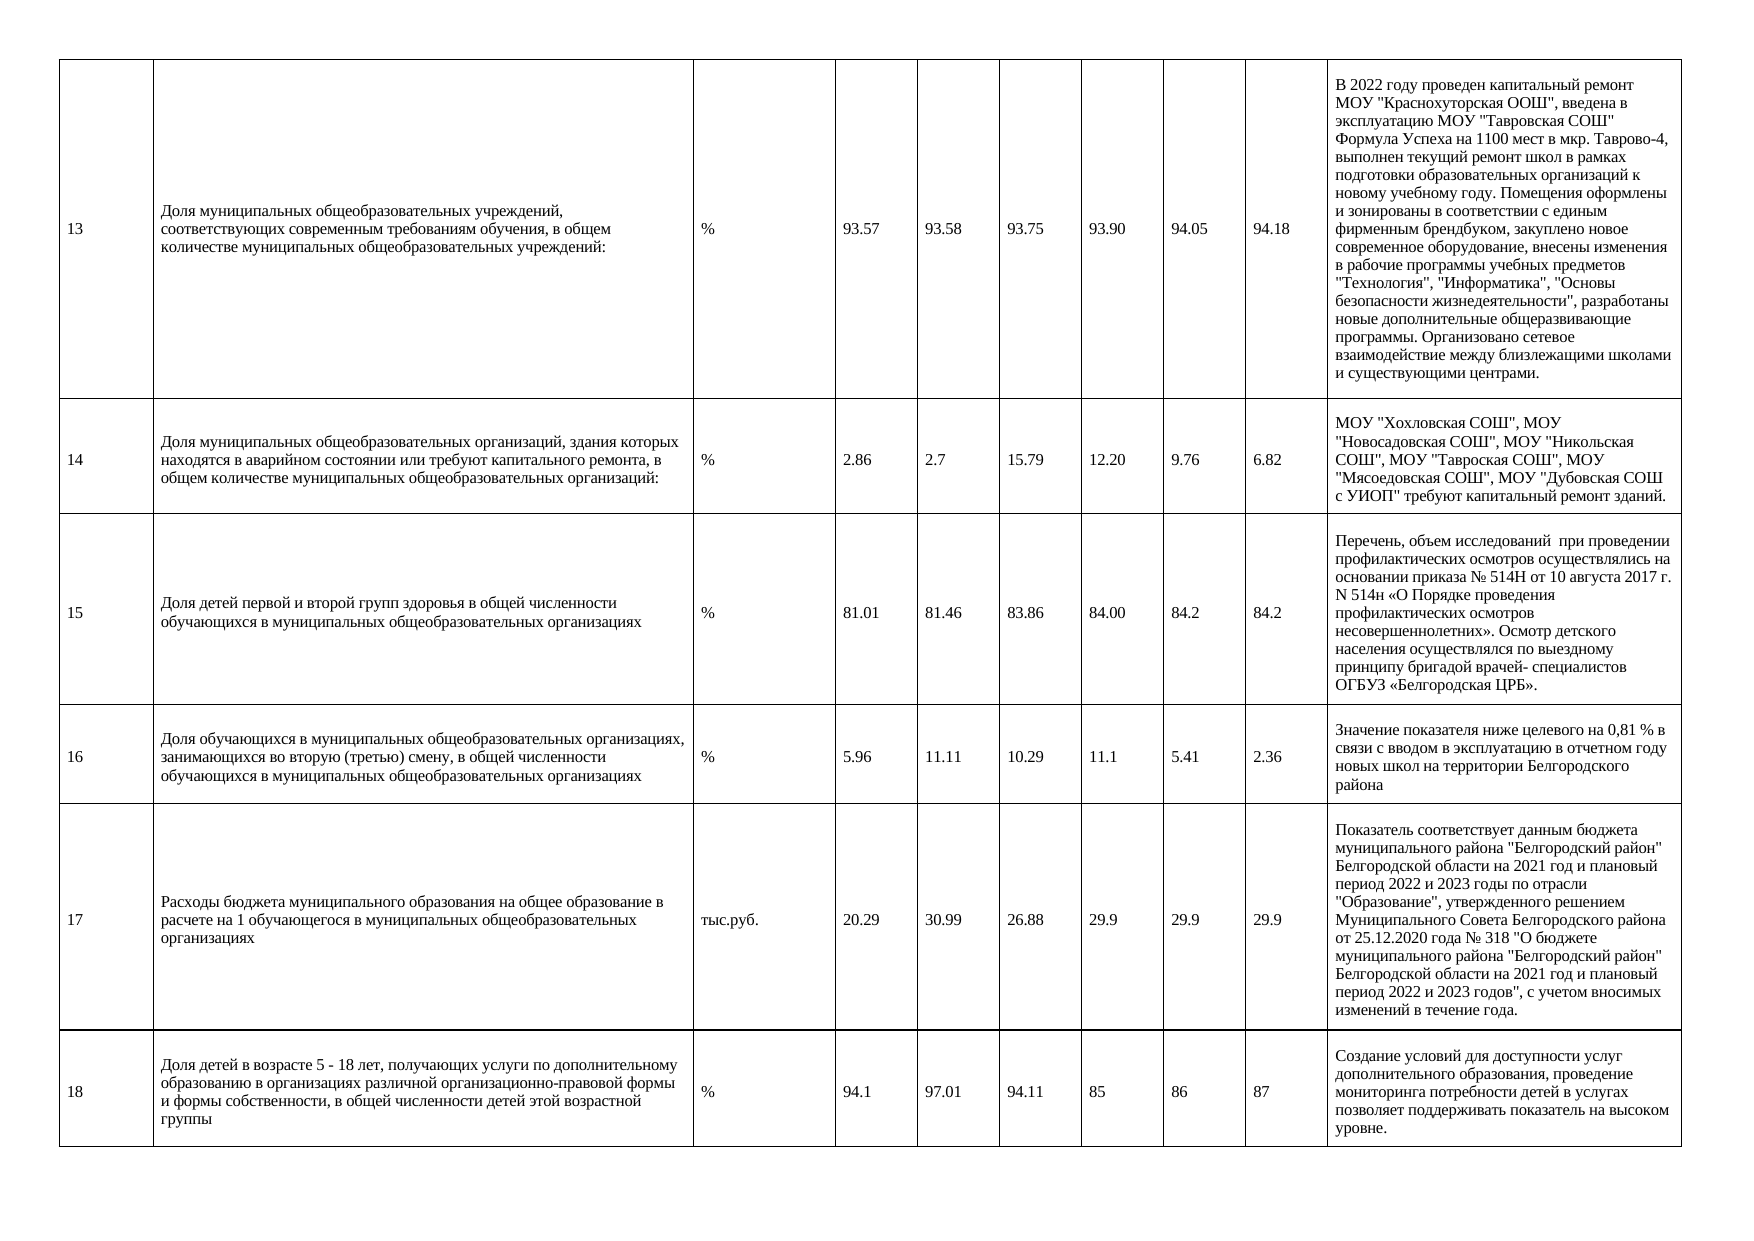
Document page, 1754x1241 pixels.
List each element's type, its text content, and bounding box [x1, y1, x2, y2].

table_cell 84.00 [1082, 514, 1163, 704]
table_cell % [694, 60, 835, 398]
table_cell 2.7 [918, 399, 999, 513]
table_cell 87 [1246, 1031, 1327, 1146]
table_cell 11.1 [1082, 705, 1163, 802]
table_cell 13 [60, 60, 153, 398]
table_cell 94.1 [836, 1031, 917, 1146]
table_cell 85 [1082, 1031, 1163, 1146]
table_cell 30.99 [918, 804, 999, 1029]
table_cell 94.18 [1246, 60, 1327, 398]
table_cell 81.46 [918, 514, 999, 704]
table_cell Значение показателя ниже целевого на 0,81 % в связи с вводом в эксплуатацию в отчетном году новых школ на территории Белгородского района [1328, 705, 1681, 802]
table_cell Доля детей в возрасте 5 - 18 лет, получающих услуги по дополнительному образованию в организациях различной организационно-правовой формы и формы собственности, в общей численности детей этой возрастной группы [154, 1031, 693, 1146]
table_cell 93.57 [836, 60, 917, 398]
table_cell 2.86 [836, 399, 917, 513]
table_cell 11.11 [918, 705, 999, 802]
table_cell В 2022 году проведен капитальный ремонт МОУ "Краснохуторская ООШ", введена в эксплуатацию МОУ "Тавровская СОШ" Формула Успеха на 1100 мест в мкр. Таврово-4, выполнен текущий ремонт школ в рамках подготовки образовательных организаций к новому учебному году. Помещения оформлены и зонированы в соответствии с единым фирменным брендбуком, закуплено новое современное оборудование, внесены изменения в рабочие программы учебных предметов "Технология", "Информатика", "Основы безопасности жизнедеятельности", разработаны новые дополнительные общеразвивающие программы. Организовано сетевое взаимодействие между близлежащими школами и существующими центрами. [1328, 60, 1681, 398]
table_cell 12.20 [1082, 399, 1163, 513]
table_cell Доля детей первой и второй групп здоровья в общей численности обучающихся в муниципальных общеобразовательных организациях [154, 514, 693, 704]
table_cell 14 [60, 399, 153, 513]
table_cell 5.41 [1164, 705, 1245, 802]
table_cell 26.88 [1000, 804, 1081, 1029]
table_cell [1682, 513, 1687, 704]
table_cell 83.86 [1000, 514, 1081, 704]
table_cell 29.9 [1246, 804, 1327, 1029]
table_cell 18 [60, 1031, 153, 1146]
table_cell 17 [60, 804, 153, 1029]
table_cell % [694, 1031, 835, 1146]
table_cell [1682, 229, 1687, 398]
table_cell [1682, 704, 1687, 802]
table_cell 84.2 [1246, 514, 1327, 704]
table_cell 93.58 [918, 60, 999, 398]
table_cell 93.90 [1082, 60, 1163, 398]
table_cell % [694, 399, 835, 513]
table_cell 29.9 [1082, 804, 1163, 1029]
table_cell Доля муниципальных общеобразовательных учреждений, соответствующих современным требованиям обучения, в общем количестве муниципальных общеобразовательных учреждений: [154, 60, 693, 398]
table_cell 2.36 [1246, 705, 1327, 802]
table_cell 81.01 [836, 514, 917, 704]
table_cell 16 [60, 705, 153, 802]
table_cell 94.05 [1164, 60, 1245, 398]
table_cell [1682, 1029, 1687, 1146]
table_cell Перечень, объем исследований при проведении профилактических осмотров осуществлялись на основании приказа № 514Н от 10 августа 2017 г. N 514н «О Порядке проведения профилактических осмотров несовершеннолетних». Осмотр детского населения осуществлялся по выездному принципу бригадой врачей- специалистов ОГБУЗ «Белгородская ЦРБ». [1328, 514, 1681, 704]
table_cell 9.76 [1164, 399, 1245, 513]
table_cell 86 [1164, 1031, 1245, 1146]
table_cell 20.29 [836, 804, 917, 1029]
table_cell Доля муниципальных общеобразовательных организаций, здания которых находятся в аварийном состоянии или требуют капитального ремонта, в общем количестве муниципальных общеобразовательных организаций: [154, 399, 693, 513]
table_cell 84.2 [1164, 514, 1245, 704]
table_cell [1682, 803, 1687, 1029]
table_cell 15 [60, 514, 153, 704]
table_cell 94.11 [1000, 1031, 1081, 1146]
table_cell 6.82 [1246, 399, 1327, 513]
table_cell 5.96 [836, 705, 917, 802]
table_cell Показатель соответствует данным бюджета муниципального района "Белгородский район" Белгородской области на 2021 год и плановый период 2022 и 2023 годы по отрасли "Образование", утвержденного решением Муниципального Совета Белгородского района от 25.12.2020 года № 318 "О бюджете муниципального района "Белгородский район" Белгородской области на 2021 год и плановый период 2022 и 2023 годов", с учетом вносимых изменений в течение года. [1328, 804, 1681, 1029]
table_cell % [694, 705, 835, 802]
table_cell Расходы бюджета муниципального образования на общее образование в расчете на 1 обучающегося в муниципальных общеобразовательных организациях [154, 804, 693, 1029]
table_cell Создание условий для доступности услуг дополнительного образования, проведение мониторинга потребности детей в услугах позволяет поддерживать показатель на высоком уровне. [1328, 1031, 1681, 1146]
table_cell 29.9 [1164, 804, 1245, 1029]
table_cell МОУ "Хохловская СОШ", МОУ "Новосадовская СОШ", МОУ "Никольская СОШ", МОУ "Тавроская СОШ", МОУ "Мясоедовская СОШ", МОУ "Дубовская СОШ с УИОП" требуют капитальный ремонт зданий. [1328, 399, 1681, 513]
table_cell тыс.руб. [694, 804, 835, 1029]
table_cell % [694, 514, 835, 704]
table_cell [1682, 398, 1687, 513]
table_cell Доля обучающихся в муниципальных общеобразовательных организациях, занимающихся во вторую (третью) смену, в общей численности обучающихся в муниципальных общеобразовательных организациях [154, 705, 693, 802]
table_cell 10.29 [1000, 705, 1081, 802]
table_cell 15.79 [1000, 399, 1081, 513]
table_cell 97.01 [918, 1031, 999, 1146]
table_cell [1682, 59, 1687, 229]
table_cell 93.75 [1000, 60, 1081, 398]
